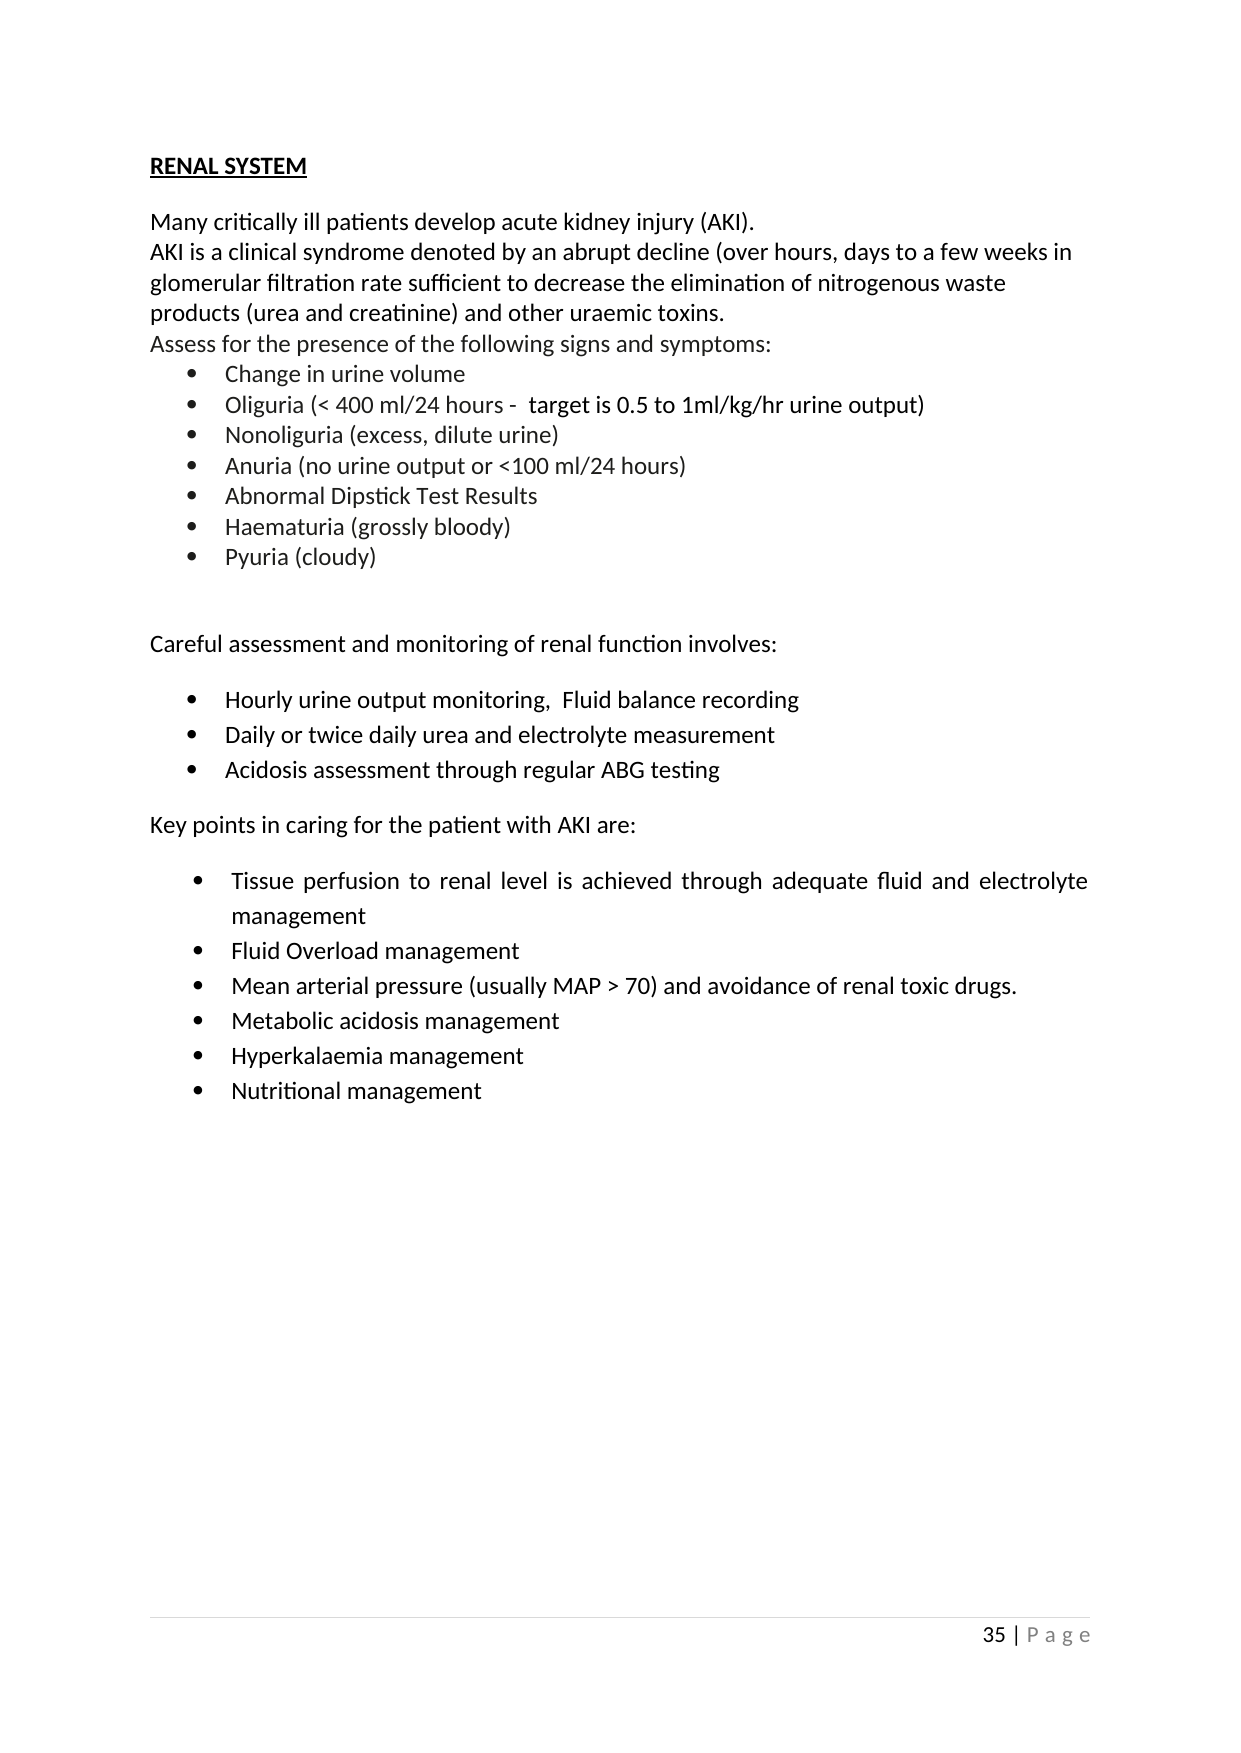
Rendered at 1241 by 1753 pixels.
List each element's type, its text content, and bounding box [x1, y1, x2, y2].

list Abnormal Dipstick Test Results [187, 481, 1090, 511]
list Mean arterial pressure (usually MAP > 70) and avoidance of renal toxic drugs. [193, 970, 1090, 1001]
list Nutritional management [193, 1075, 1090, 1106]
list Anuria (no urine output or <100 ml/24 hours) [187, 450, 1090, 481]
list Hourly urine output monitoring, Fluid balance recording [187, 684, 1090, 714]
list Metabolic acidosis management [193, 1005, 1090, 1036]
text AKI is a clinical syndrome denoted by an abrupt decline (over hours, days to a few weeks in glomerular filtration rate sufficient to decrease the elimination of nitrogenous waste products (urea and creatinine) and other uraemic toxins. [150, 236, 1090, 328]
list Pyuria (cloudy) [187, 542, 1090, 572]
text Many critically ill patients develop acute kidney injury (AKI). [150, 206, 1090, 236]
list Fluid Overload management [193, 935, 1090, 966]
list Oliguria (< 400 ml/24 hours - target is 0.5 to 1ml/kg/hr urine output) [187, 389, 1090, 419]
list Change in urine volume [187, 358, 1090, 389]
list Tissue perfusion to renal level is achieved through adequate fluid and electrolyte management [193, 865, 1090, 931]
text Careful assessment and monitoring of renal function involves: [150, 628, 1090, 658]
text Key points in caring for the patient with AKI are: [150, 809, 1090, 840]
text RENAL SYSTEM [150, 150, 1090, 181]
list Hyperkalaemia management [193, 1040, 1090, 1071]
text Assess for the presence of the following signs and symptoms: [150, 328, 1090, 358]
list Daily or twice daily urea and electrolyte measurement [187, 719, 1090, 749]
list Haematuria (grossly bloody) [187, 511, 1090, 542]
list Acidosis assessment through regular ABG testing [187, 754, 1090, 784]
list Nonoliguria (excess, dilute urine) [187, 419, 1090, 450]
